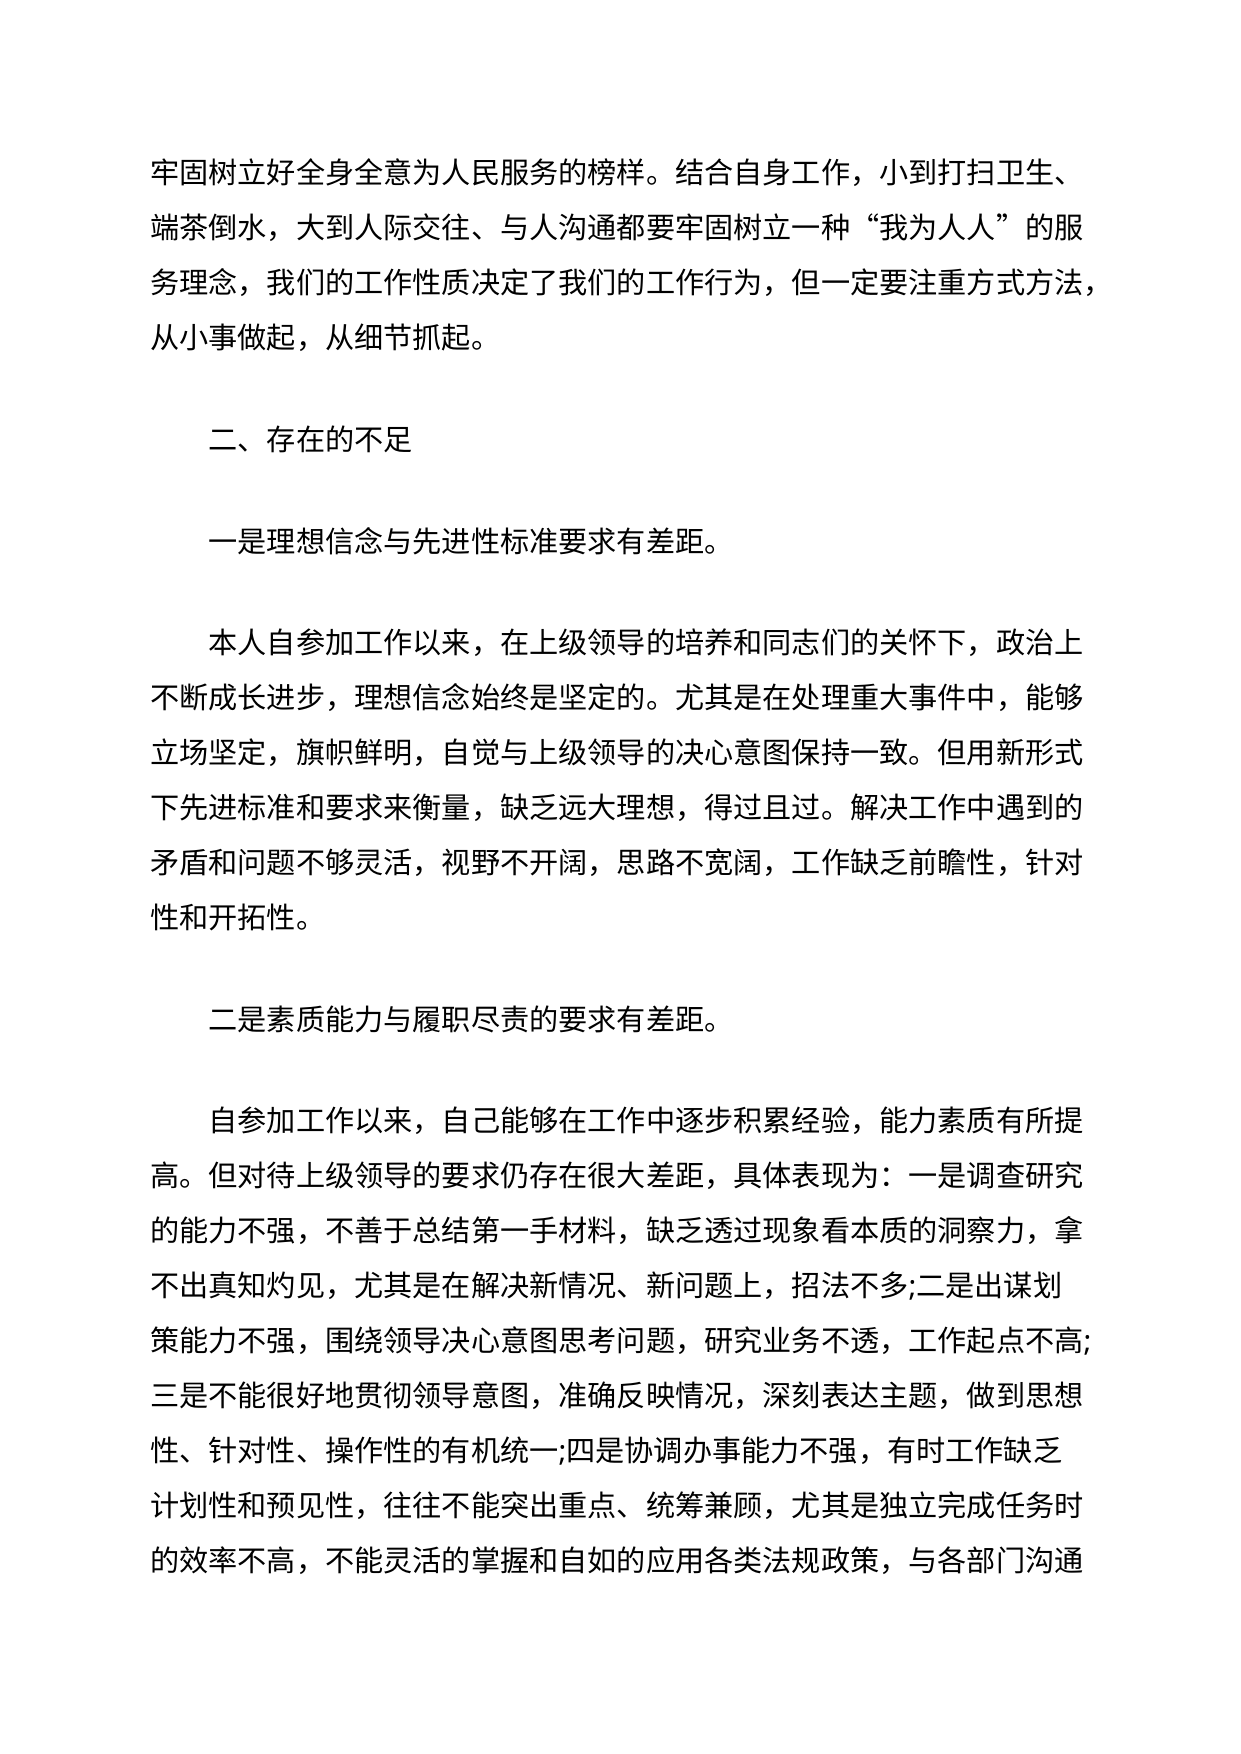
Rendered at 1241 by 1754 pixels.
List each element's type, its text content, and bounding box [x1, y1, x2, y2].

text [150, 150, 1090, 357]
text 二是素质能力与履职尽责的要求有差距。 [150, 996, 1090, 1038]
text 一是理想信念与先进性标准要求有差距。 [150, 518, 1090, 561]
text 本人自参加工作以来，在上级领导的培养和同志们的关怀下，政治上不断成长进步，理想信念始终是坚定的。尤其是在处理重大事件中，能够立场坚定，旗帜鲜明，自觉与上级领导的决心意图保持一致。但用新形式下先进标准和要求来衡量，缺乏远大理想，得过且过。解决工作中遇到的矛盾和问题不够灵活，视野不开阔，思路不宽阔，工作缺乏前瞻性，针对性和开拓性。 [150, 620, 1090, 937]
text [150, 1098, 1090, 1580]
text 二、存在的不足 [150, 416, 1090, 459]
